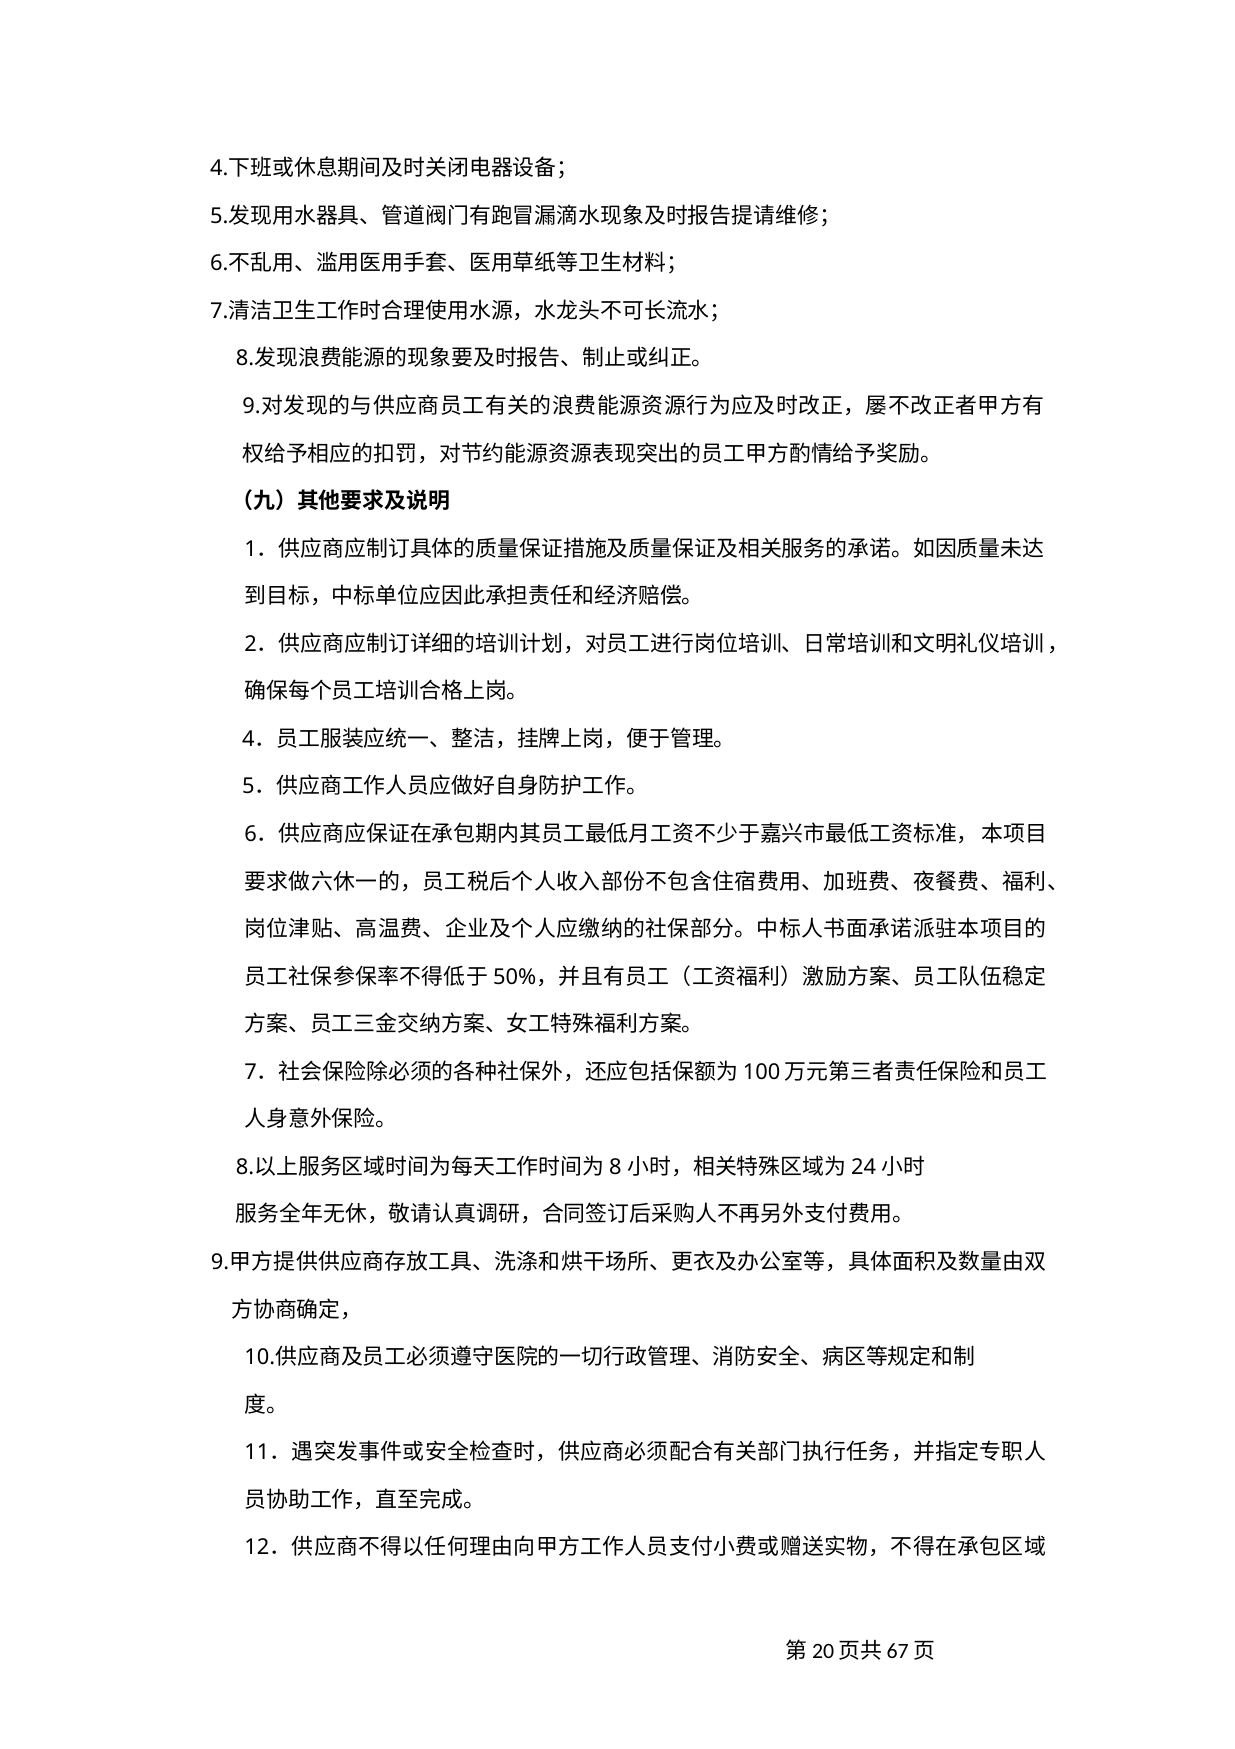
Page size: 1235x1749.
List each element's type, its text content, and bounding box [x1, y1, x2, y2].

text 10.供应商及员工必须遵守医院的一切行政管理、消防安全、病区等规定和制 [244, 1339, 1047, 1371]
text 7.清洁卫生工作时合理使用水源，水龙头不可长流水； [187, 293, 1047, 324]
text 7．社会保险除必须的各种社保外，还应包括保额为100万元第三者责任保险和员工人身意外保险。 [244, 1054, 1047, 1133]
text 6.不乱用、滥用医用手套、医用草纸等卫生材料； [187, 245, 1047, 277]
text 度。 [244, 1387, 1047, 1418]
text 11．遇突发事件或安全检查时，供应商必须配合有关部门执行任务，并指定专职人员协助工作，直至完成。 [244, 1434, 1047, 1513]
text 6．供应商应保证在承包期内其员工最低月工资不少于嘉兴市最低工资标准，本项目要求做六休一的，员工税后个人收入部份不包含住宿费用、加班费、夜餐费、福利、岗位津贴、高温费、企业及个人应缴纳的社保部分。中标人书面承诺派驻本项目的员工社保参保率不得低于50%，并且有员工（工资福利）激励方案、员工队伍稳定方案、员工三金交纳方案、女工特殊福利方案。 [244, 816, 1047, 1038]
text 5．供应商工作人员应做好自身防护工作。 [187, 768, 1047, 800]
text 8.发现浪费能源的现象要及时报告、制止或纠正。 [187, 340, 1047, 372]
text 2．供应商应制订详细的培训计划，对员工进行岗位培训、日常培训和文明礼仪培训，确保每个员工培训合格上岗。 [244, 626, 1047, 705]
text 9.对发现的与供应商员工有关的浪费能源资源行为应及时改正，屡不改正者甲方有权给予相应的扣罚，对节约能源资源表现突出的员工甲方酌情给予奖励。 [242, 388, 1047, 467]
text 4．员工服装应统一、整洁，挂牌上岗，便于管理。 [187, 721, 1047, 753]
text 1．供应商应制订具体的质量保证措施及质量保证及相关服务的承诺。如因质量未达到目标，中标单位应因此承担责任和经济赔偿。 [244, 531, 1047, 610]
text （九）其他要求及说明 [187, 483, 1047, 515]
text 4.下班或休息期间及时关闭电器设备； [187, 150, 1047, 182]
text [244, 1529, 1047, 1561]
text 服务全年无休，敬请认真调研，合同签订后采购人不再另外支付费用。 [187, 1196, 1047, 1228]
text 9.甲方提供供应商存放工具、洗涤和烘干场所、更衣及办公室等，具体面积及数量由双方协商确定， [187, 1244, 1047, 1323]
text 8.以上服务区域时间为每天工作时间为 8 小时，相关特殊区域为 24 小时 [187, 1149, 1047, 1181]
text 5.发现用水器具、管道阀门有跑冒漏滴水现象及时报告提请维修； [187, 198, 1047, 229]
